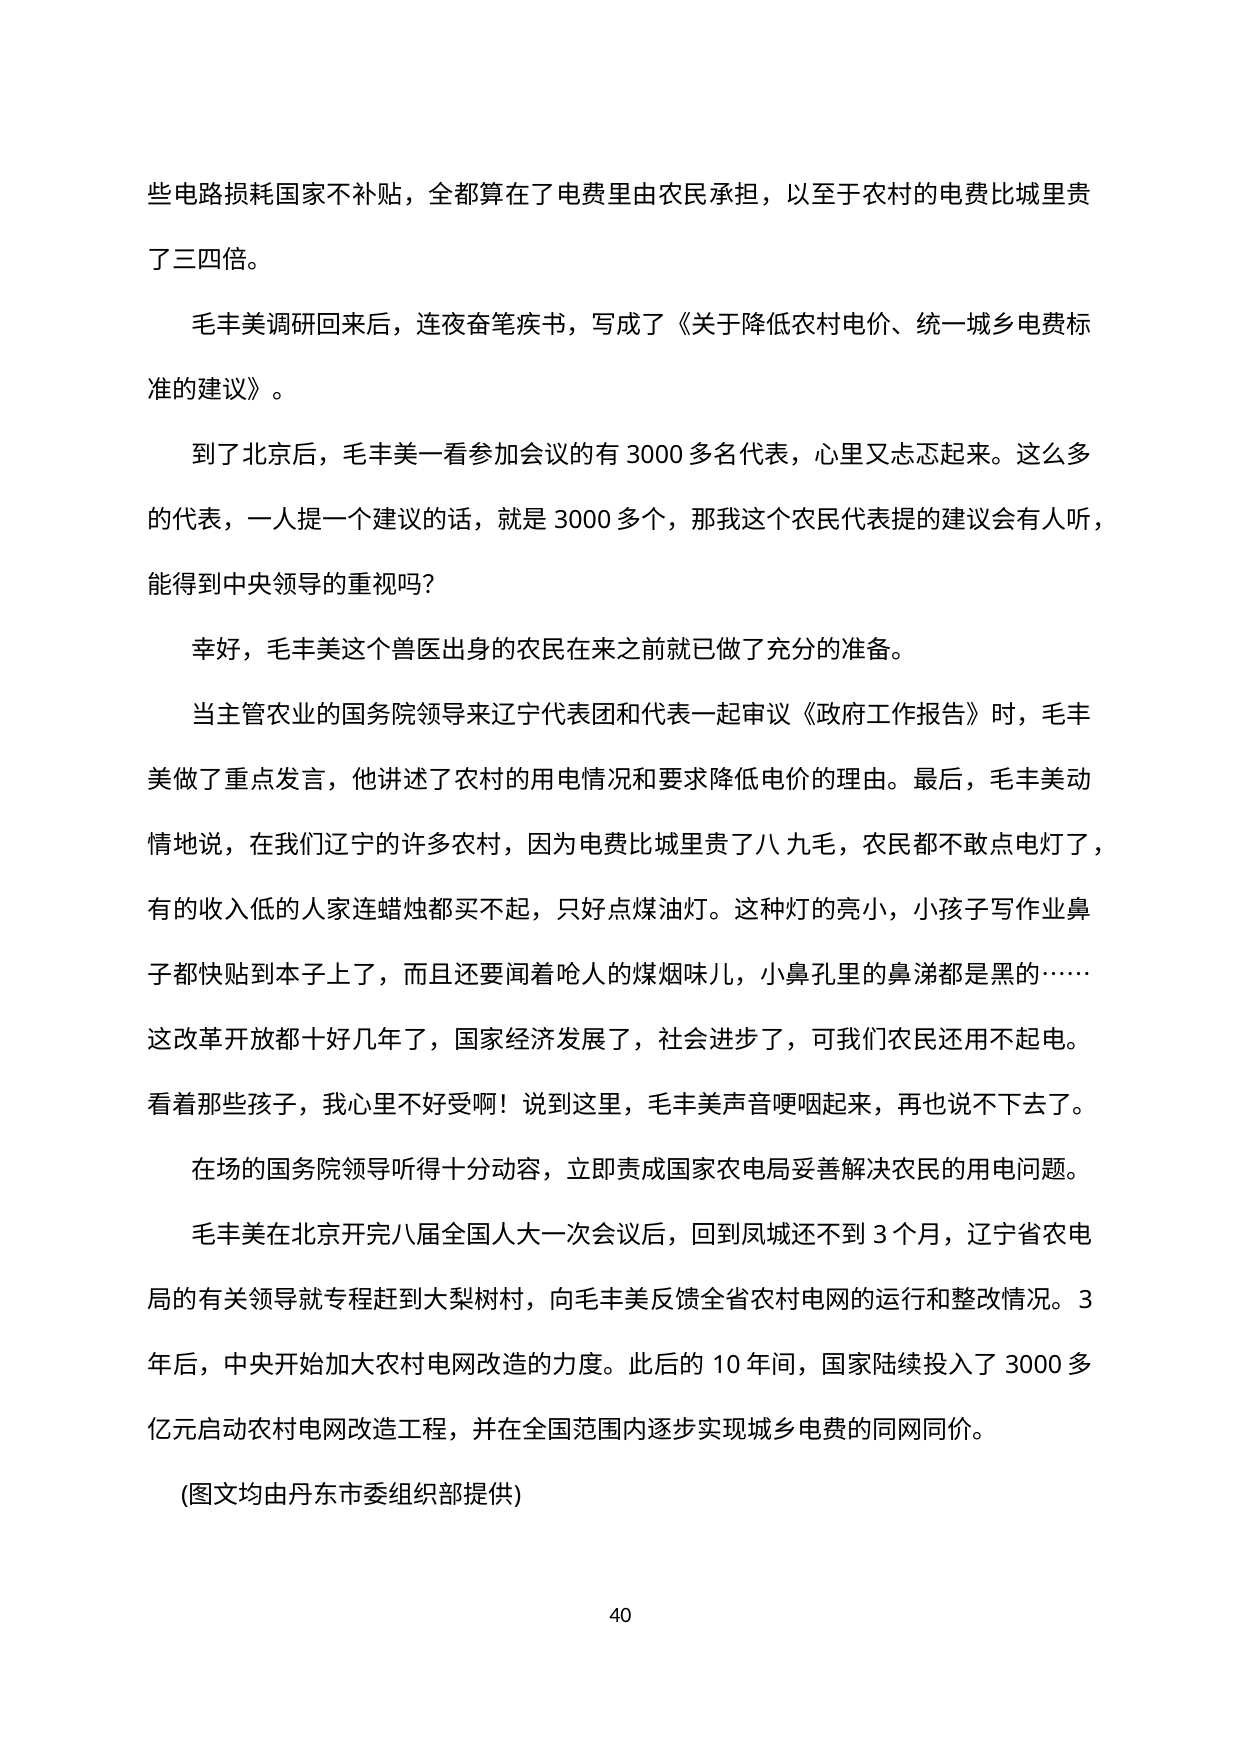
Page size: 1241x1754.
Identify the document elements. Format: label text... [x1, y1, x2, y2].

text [148, 161, 1092, 291]
text 在场的国务院领导听得十分动容，立即责成国家农电局妥善解决农民的用电问题。 [148, 1136, 1092, 1201]
text 毛丰美在北京开完八届全国人大一次会议后，回到凤城还不到3个月，辽宁省农电局的有关领导就专程赶到大梨树村，向毛丰美反馈全省农村电网的运行和整改情况。3年后，中央开始加大农村电网改造的力度。此后的10年间，国家陆续投入了3000多亿元启动农村电网改造工程，并在全国范围内逐步实现城乡电费的同网同价。 [148, 1201, 1092, 1461]
text 幸好，毛丰美这个兽医出身的农民在来之前就已做了充分的准备。 [148, 616, 1092, 681]
text 毛丰美调研回来后，连夜奋笔疾书，写成了《关于降低农村电价、统一城乡电费标准的建议》。 [148, 291, 1092, 421]
text 当主管农业的国务院领导来辽宁代表团和代表一起审议《政府工作报告》时，毛丰美做了重点发言，他讲述了农村的用电情况和要求降低电价的理由。最后，毛丰美动情地说，在我们辽宁的许多农村，因为电费比城里贵了八 九毛，农民都不敢点电灯了，有的收入低的人家连蜡烛都买不起，只好点煤油灯。这种灯的亮小，小孩子写作业鼻子都快贴到本子上了，而且还要闻着呛人的煤烟味儿，小鼻孔里的鼻涕都是黑的……这改革开放都十好几年了，国家经济发展了，社会进步了，可我们农民还用不起电。看着那些孩子，我心里不好受啊！说到这里，毛丰美声音哽咽起来，再也说不下去了。 [148, 681, 1092, 1136]
text (图文均由丹东市委组织部提供) [148, 1461, 1092, 1526]
text 到了北京后，毛丰美一看参加会议的有3000多名代表，心里又忐忑起来。这么多的代表，一人提一个建议的话，就是3000多个，那我这个农民代表提的建议会有人听，能得到中央领导的重视吗？ [148, 421, 1092, 616]
